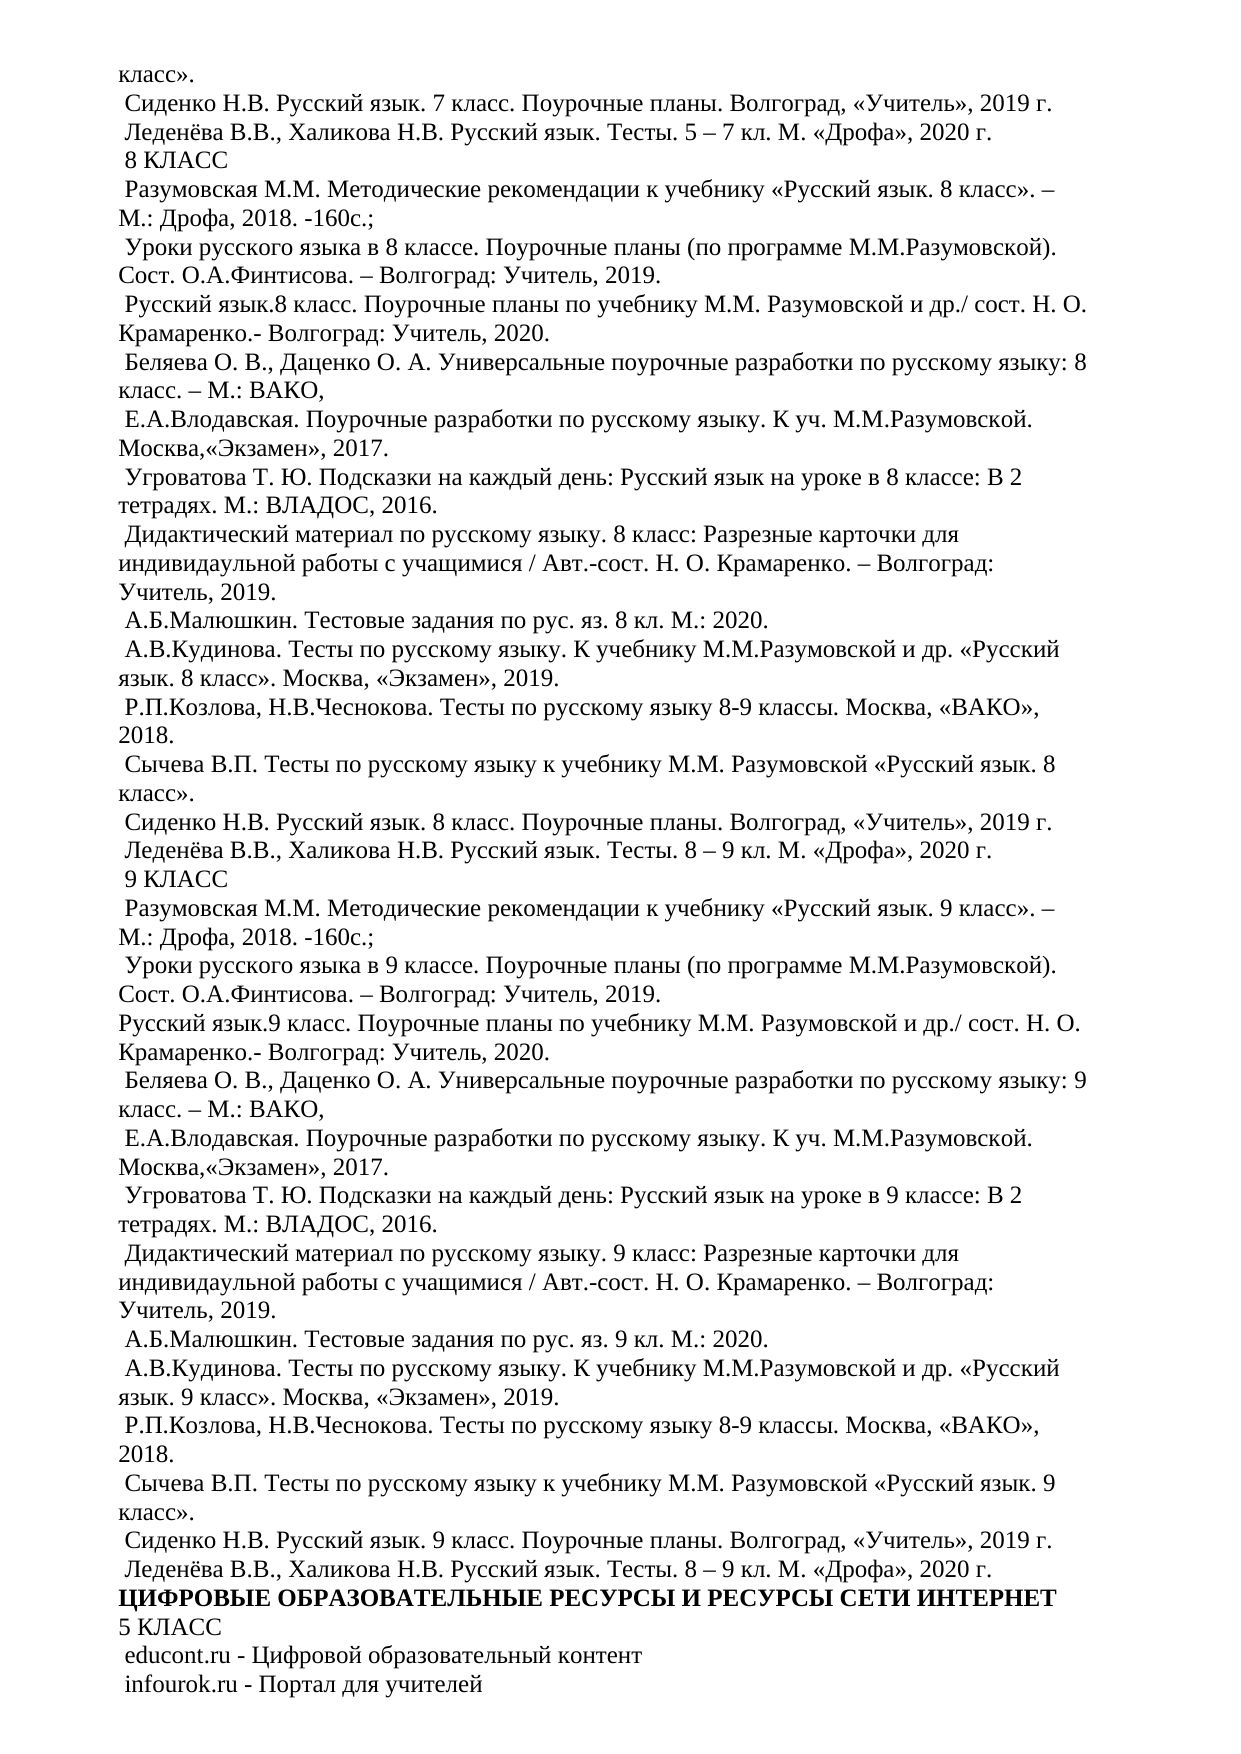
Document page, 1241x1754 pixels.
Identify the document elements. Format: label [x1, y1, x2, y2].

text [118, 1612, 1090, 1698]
text [118, 59, 1090, 1612]
